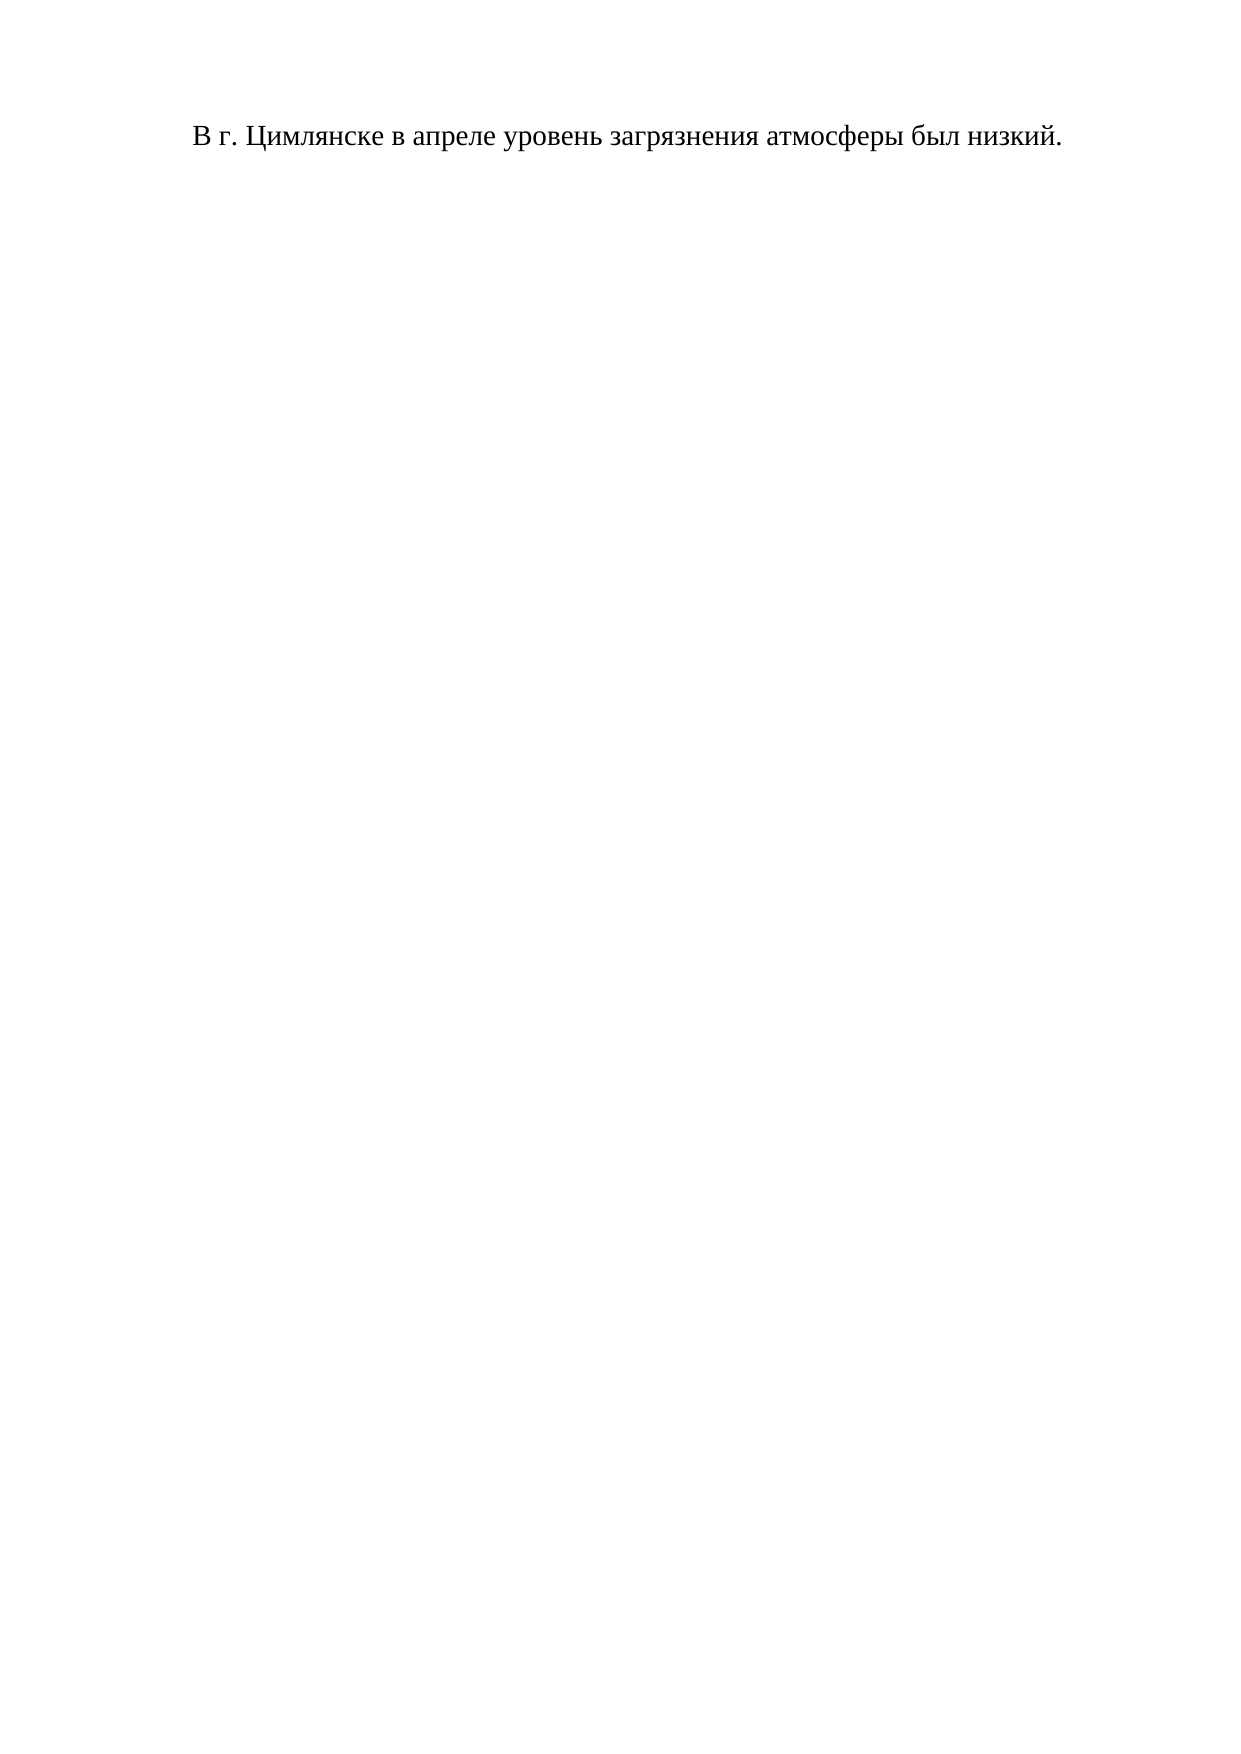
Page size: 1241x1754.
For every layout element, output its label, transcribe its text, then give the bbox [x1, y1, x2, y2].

text В г. Цимлянске в апреле уровень загрязнения атмосферы был низкий. [118, 118, 1181, 152]
